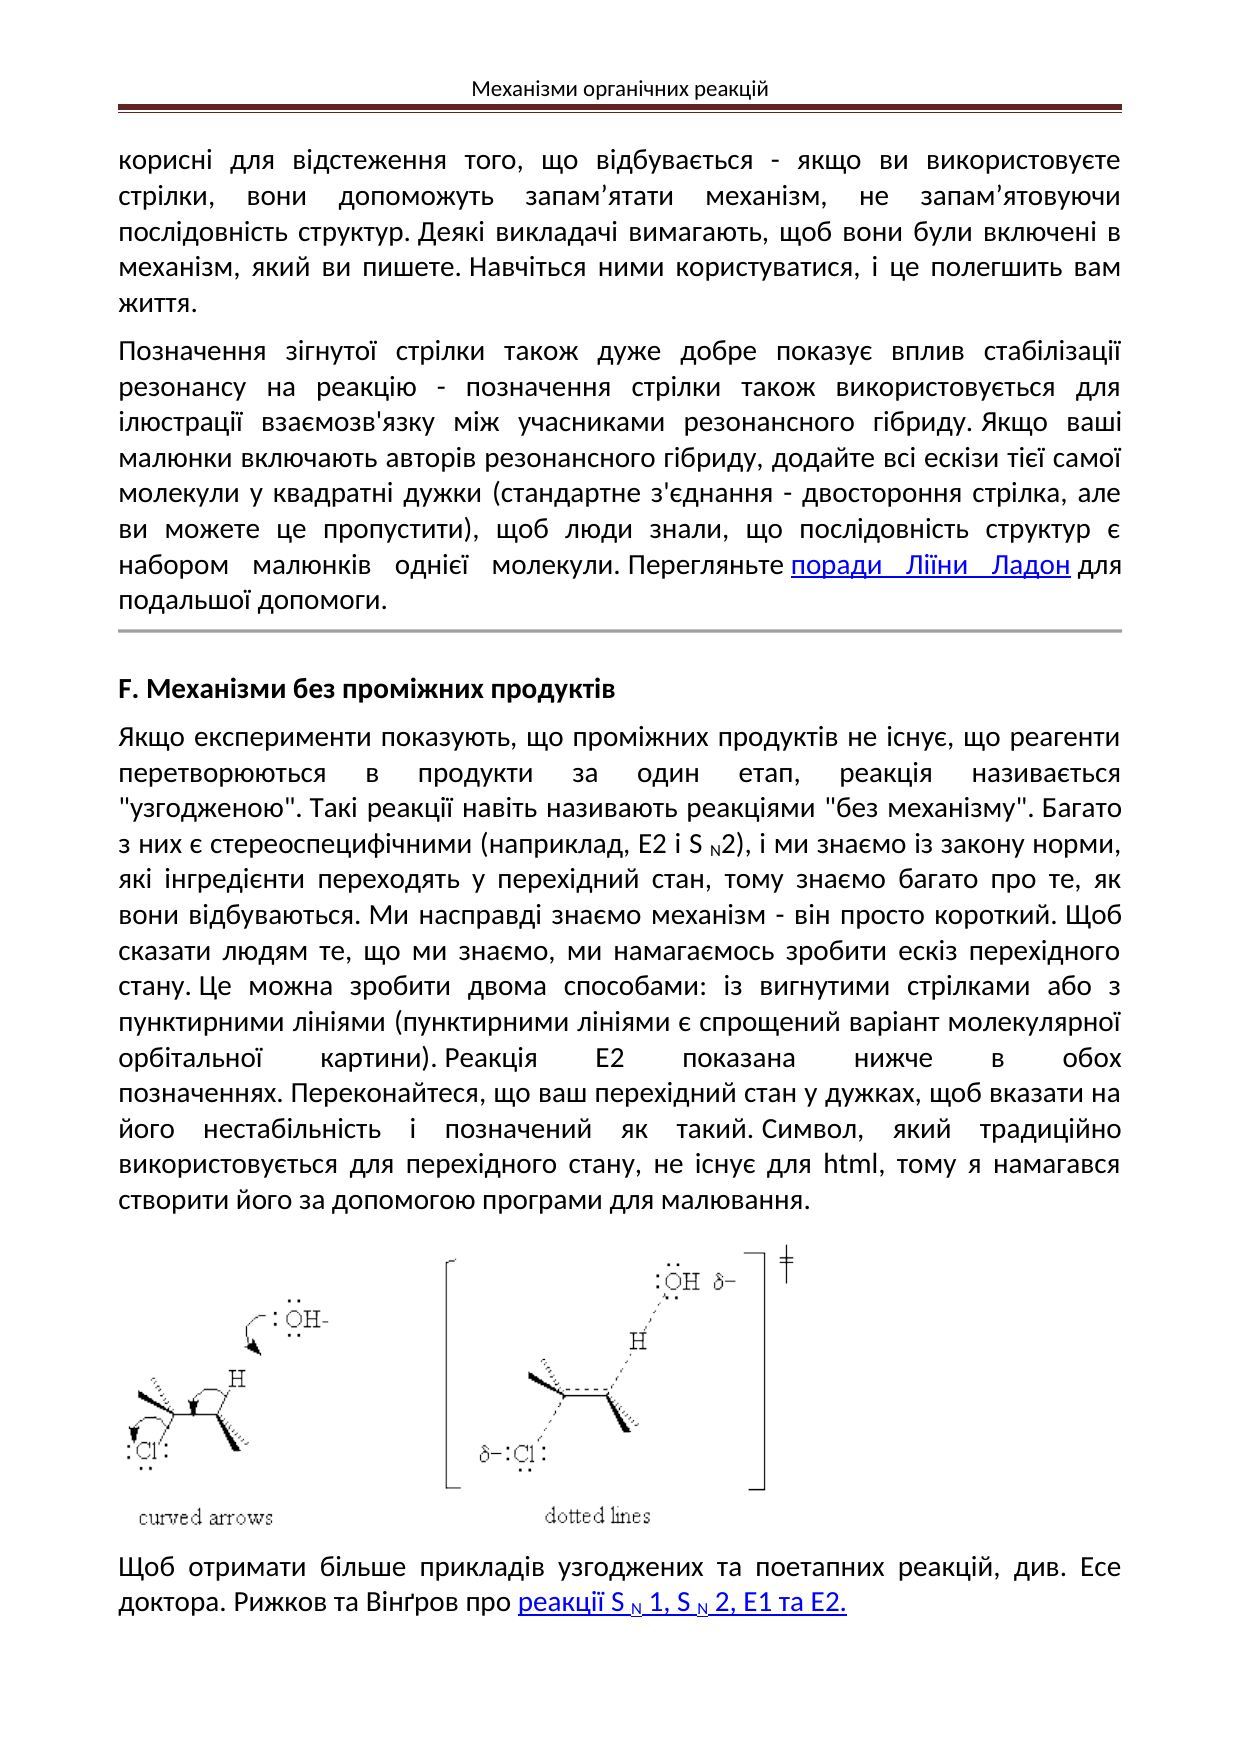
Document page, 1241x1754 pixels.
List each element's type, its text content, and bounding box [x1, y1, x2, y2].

text Якщо експерименти показують, що проміжних продуктів не існує, що реагенти перетворюються в продукти за один етап, реакція називається "узгодженою". Такі реакції навіть називають реакціями "без механізму". Багато з них є стереоспецифічними (наприклад, E2 і S N2), і ми знаємо із закону норми, які інгредієнти переходять у перехідний стан, тому знаємо багато про те, як вони відбуваються. Ми насправді знаємо механізм - він просто короткий. Щоб сказати людям те, що ми знаємо, ми намагаємось зробити ескіз перехідного стану. Це можна зробити двома способами: із вигнутими стрілками або з пунктирними лініями (пунктирними лініями є спрощений варіант молекулярної орбітальної картини). Реакція Е2 показана нижче в обох позначеннях. Переконайтеся, що ваш перехідний стан у дужках, щоб вказати на його нестабільність і позначений як такий. Символ, який традиційно використовується для перехідного стану, не існує для html, тому я намагався створити його за допомогою програми для малювання. [118, 718, 1122, 1217]
text Щоб отримати більше прикладів узгоджених та поетапних реакцій, див. Есе доктора. Рижков та Вінґров про реакції S N 1, S N 2, E1 та E2. [118, 1548, 1122, 1619]
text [118, 141, 1122, 319]
text Позначення зігнутої стрілки також дуже добре показує вплив стабілізації резонансу на реакцію - позначення стрілки також використовується для ілюстрації взаємозв'язку між учасниками резонансного гібриду. Якщо ваші малюнки включають авторів резонансного гібриду, додайте всі ескізи тієї самої молекули у квадратні дужки (стандартне з'єднання - двостороння стрілка, але ви можете це пропустити), щоб люди знали, що послідовність структур є набором малюнків однієї молекули. Перегляньте поради Ліїни Ладон для подальшої допомоги. [118, 332, 1122, 617]
text F. Механізми без проміжних продуктів [118, 670, 1122, 706]
picture [118, 1229, 800, 1536]
